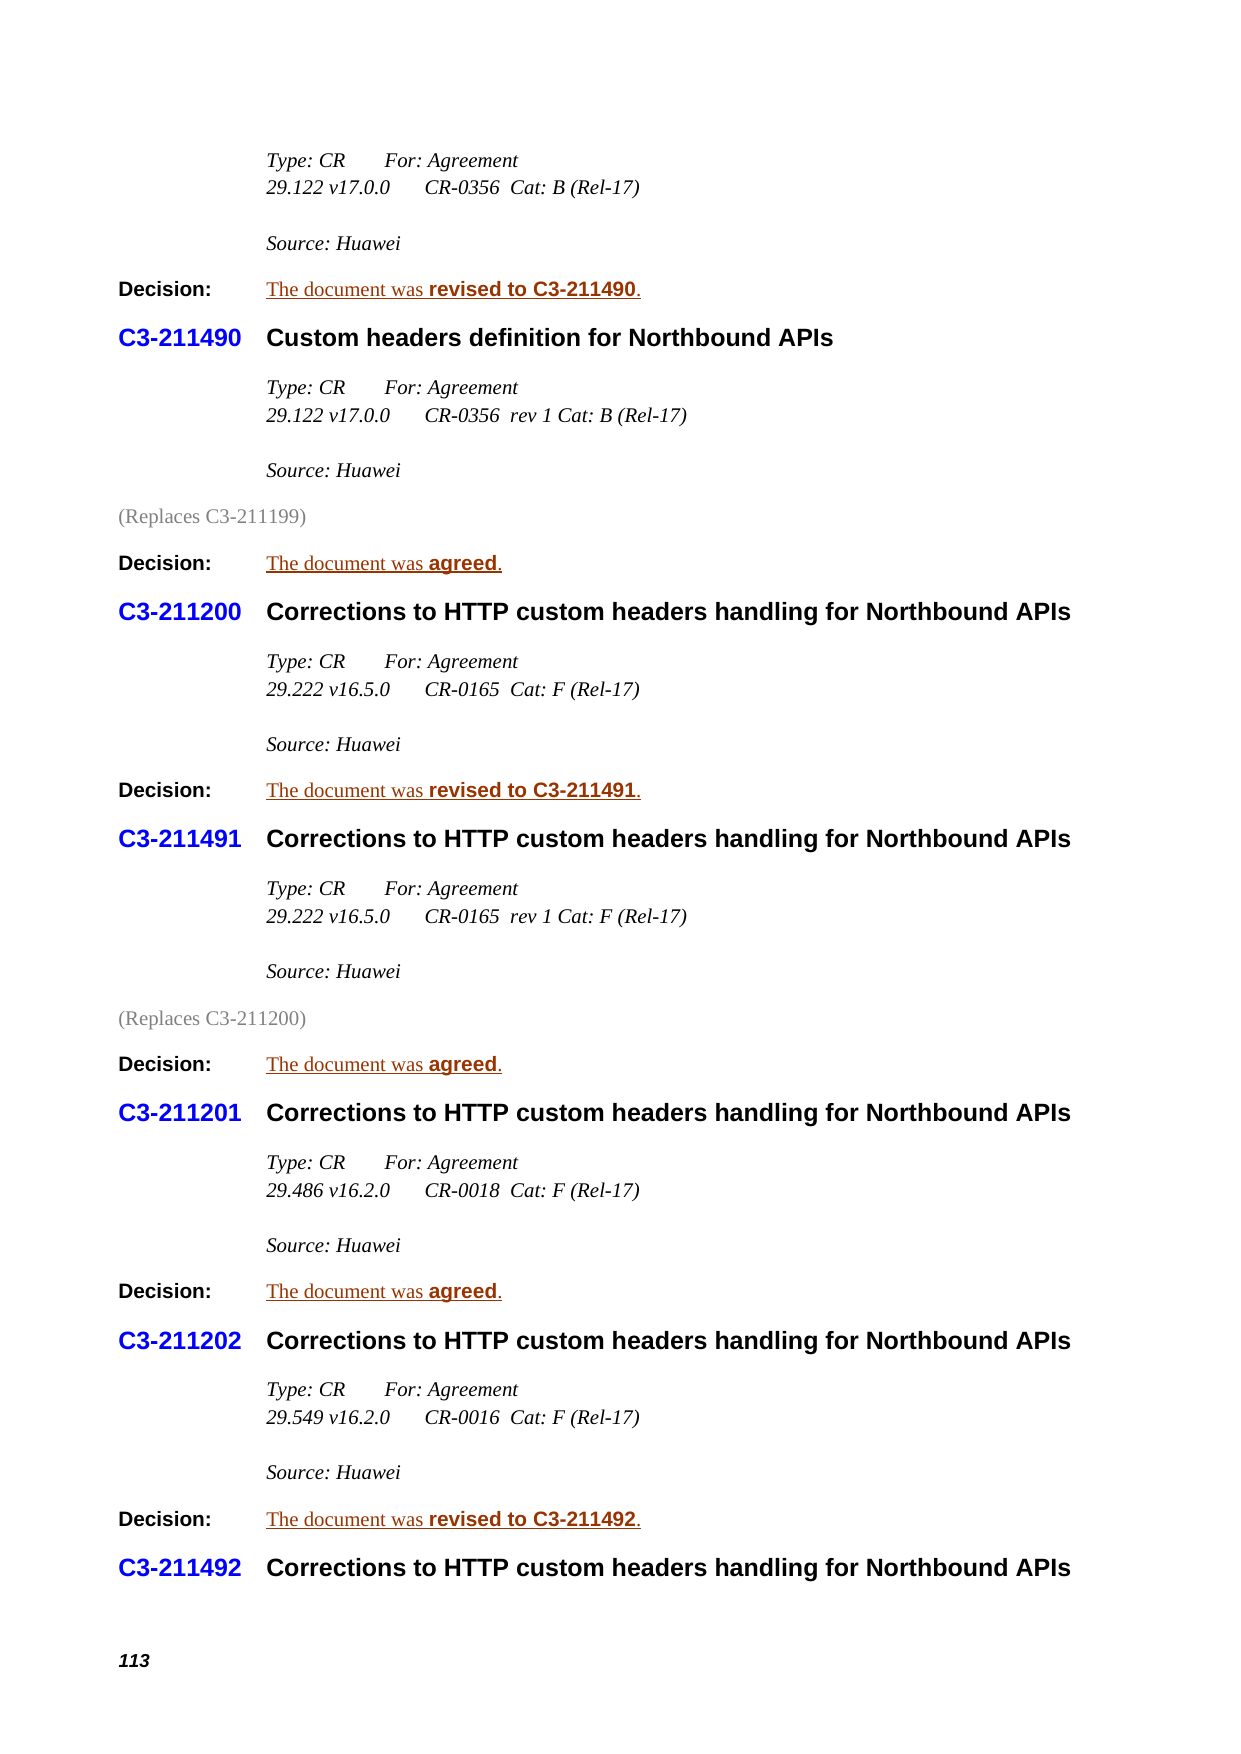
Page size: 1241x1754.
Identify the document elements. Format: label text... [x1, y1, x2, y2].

text Type: CR For: Agreement 29.122 v17.0.0 CR-0356 rev 1 Cat: B (Rel-17) Source: Huawei [118, 375, 1122, 482]
text Decision: The document was revised to C3-211491. [118, 778, 1122, 802]
text Decision: The document was agreed. [118, 1279, 1122, 1303]
text C3-211201 Corrections to HTTP custom headers handling for Northbound APIs [118, 1098, 1122, 1127]
text C3-211490 Custom headers definition for Northbound APIs [118, 323, 1122, 352]
text C3-211202 Corrections to HTTP custom headers handling for Northbound APIs [118, 1326, 1122, 1354]
text Type: CR For: Agreement 29.222 v16.5.0 CR-0165 Cat: F (Rel-17) Source: Huawei [118, 649, 1122, 756]
text C3-211491 Corrections to HTTP custom headers handling for Northbound APIs [118, 824, 1122, 853]
text Decision: The document was revised to C3-211490. [118, 277, 1122, 301]
text Decision: The document was agreed. [118, 1052, 1122, 1076]
text (Replaces C3-211199) [118, 504, 1122, 528]
text Type: CR For: Agreement 29.122 v17.0.0 CR-0356 Cat: B (Rel-17) Source: Huawei [118, 148, 1122, 254]
text Decision: The document was revised to C3-211492. [118, 1507, 1122, 1531]
text Type: CR For: Agreement 29.549 v16.2.0 CR-0016 Cat: F (Rel-17) Source: Huawei [118, 1377, 1122, 1484]
text Type: CR For: Agreement 29.486 v16.2.0 CR-0018 Cat: F (Rel-17) Source: Huawei [118, 1150, 1122, 1257]
text Decision: The document was agreed. [118, 551, 1122, 575]
text C3-211200 Corrections to HTTP custom headers handling for Northbound APIs [118, 597, 1122, 626]
text Type: CR For: Agreement 29.222 v16.5.0 CR-0165 rev 1 Cat: F (Rel-17) Source: Huawei [118, 876, 1122, 983]
text C3-211492 Corrections to HTTP custom headers handling for Northbound APIs [118, 1553, 1122, 1582]
text (Replaces C3-211200) [118, 1005, 1122, 1029]
